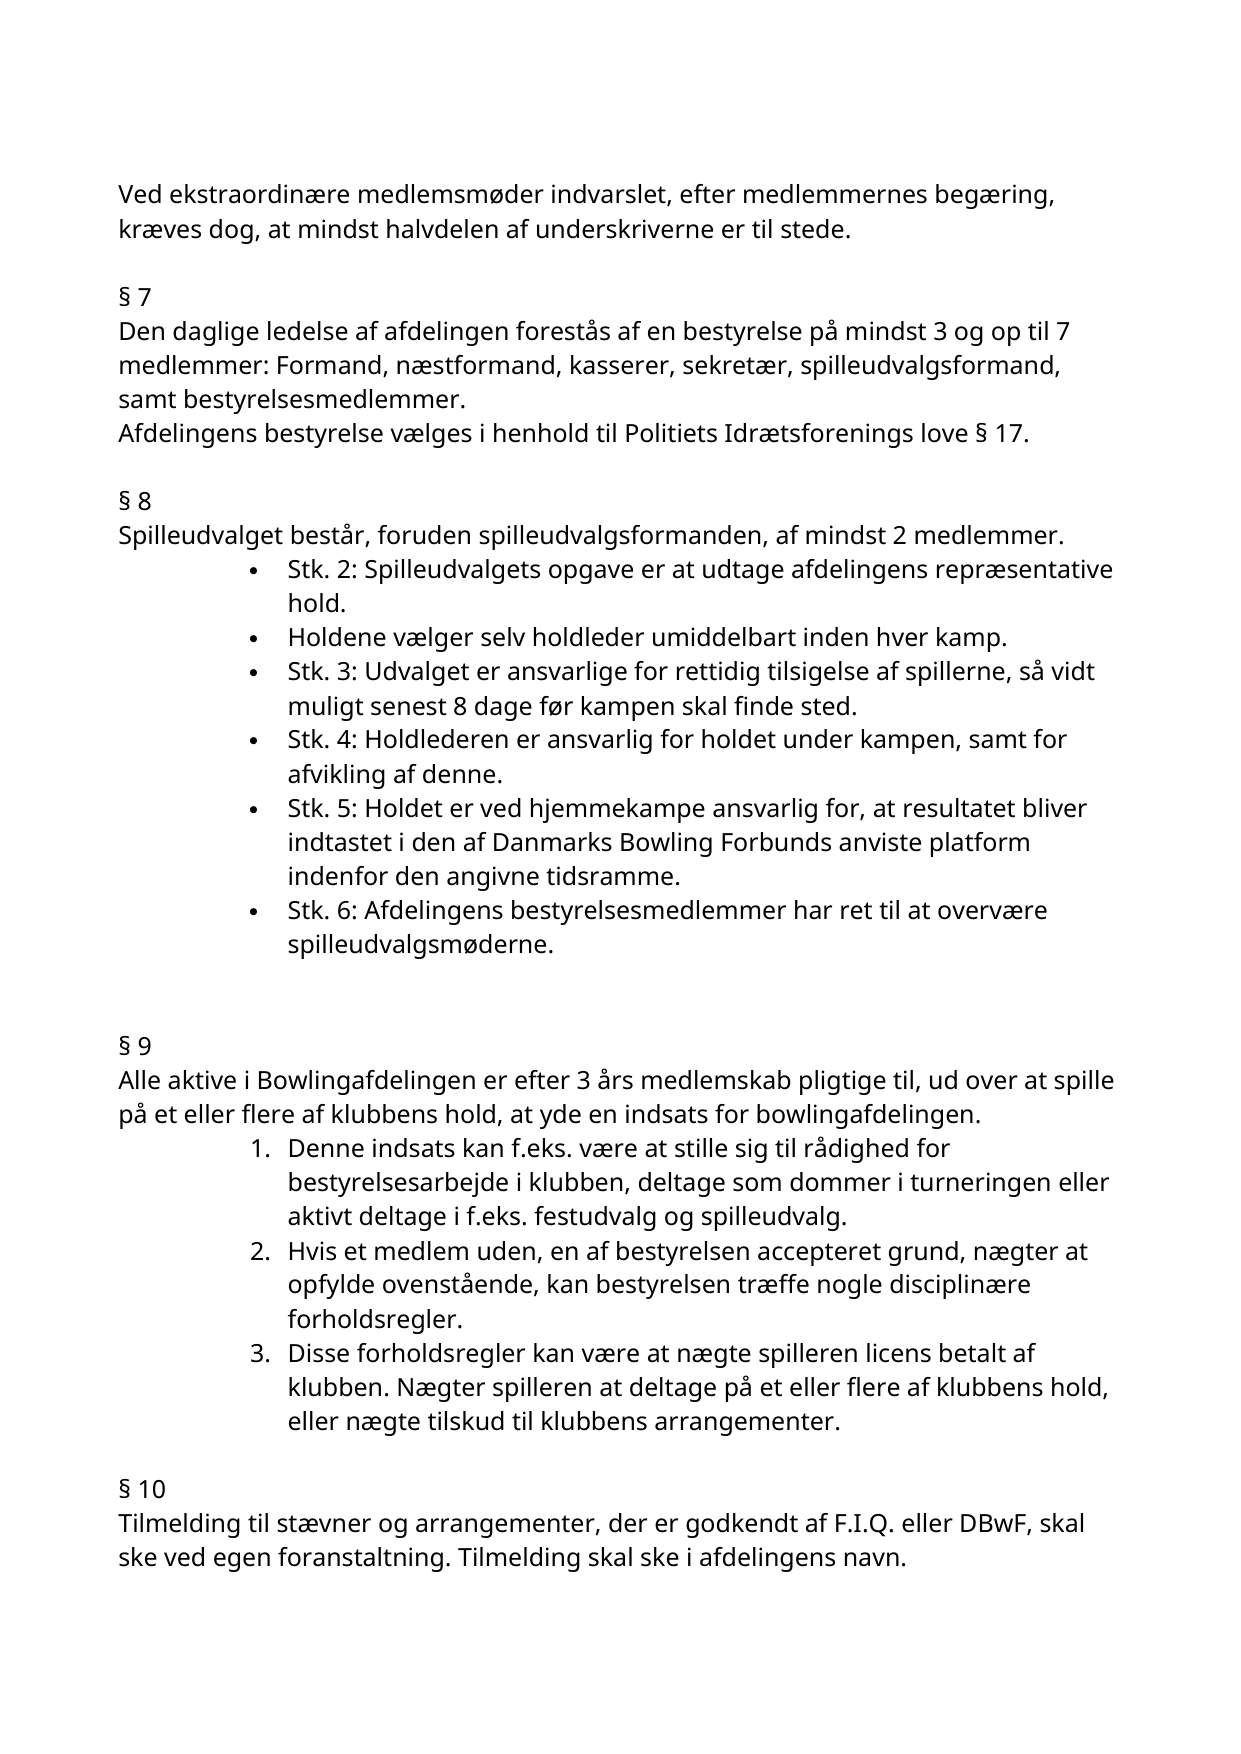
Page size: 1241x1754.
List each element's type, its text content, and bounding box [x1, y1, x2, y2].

text § 10 [118, 1472, 1122, 1506]
list Holdene vælger selv holdleder umiddelbart inden hver kamp. [250, 620, 1122, 654]
text Den daglige ledelse af afdelingen forestås af en bestyrelse på mindst 3 og op til 7 medlemmer: Formand, næstformand, kasserer, sekretær, spilleudvalgsformand, samt bestyrelsesmedlemmer. [118, 313, 1122, 416]
text Spilleudvalget består, foruden spilleudvalgsformanden, af mindst 2 medlemmer. [118, 518, 1122, 552]
text § 9 [118, 1029, 1122, 1063]
text Tilmelding til stævner og arrangementer, der er godkendt af F.I.Q. eller DBwF, skal ske ved egen foranstaltning. Tilmelding skal ske i afdelingens navn. [118, 1506, 1122, 1574]
list Stk. 5: Holdet er ved hjemmekampe ansvarlig for, at resultatet bliver indtastet i den af Danmarks Bowling Forbunds anviste platform indenfor den angivne tidsramme. [250, 790, 1122, 892]
list Disse forholdsregler kan være at nægte spilleren licens betalt af klubben. Nægter spilleren at deltage på et eller flere af klubbens hold, eller nægte tilskud til klubbens arrangementer. [250, 1335, 1122, 1437]
list Stk. 3: Udvalget er ansvarlige for rettidig tilsigelse af spillerne, så vidt muligt senest 8 dage før kampen skal finde sted. [250, 654, 1122, 722]
text Alle aktive i Bowlingafdelingen er efter 3 års medlemskab pligtige til, ud over at spille på et eller flere af klubbens hold, at yde en indsats for bowlingafdelingen. [118, 1063, 1122, 1131]
text Afdelingens bestyrelse vælges i henhold til Politiets Idrætsforenings love § 17. [118, 416, 1122, 450]
list Stk. 6: Afdelingens bestyrelsesmedlemmer har ret til at overvære spilleudvalgsmøderne. [250, 892, 1122, 961]
list Denne indsats kan f.eks. være at stille sig til rådighed for bestyrelsesarbejde i klubben, deltage som dommer i turneringen eller aktivt deltage i f.eks. festudvalg og spilleudvalg. [250, 1131, 1122, 1233]
text Ved ekstraordinære medlemsmøder indvarslet, efter medlemmernes begæring, kræves dog, at mindst halvdelen af underskriverne er til stede. [118, 177, 1122, 245]
list Stk. 2: Spilleudvalgets opgave er at udtage afdelingens repræsentative hold. [250, 552, 1122, 620]
text § 8 [118, 484, 1122, 518]
list Stk. 4: Holdlederen er ansvarlig for holdet under kampen, samt for afvikling af denne. [250, 722, 1122, 790]
text § 7 [118, 279, 1122, 313]
list Hvis et medlem uden, en af bestyrelsen accepteret grund, nægter at opfylde ovenstående, kan bestyrelsen træffe nogle disciplinære forholdsregler. [250, 1233, 1122, 1335]
